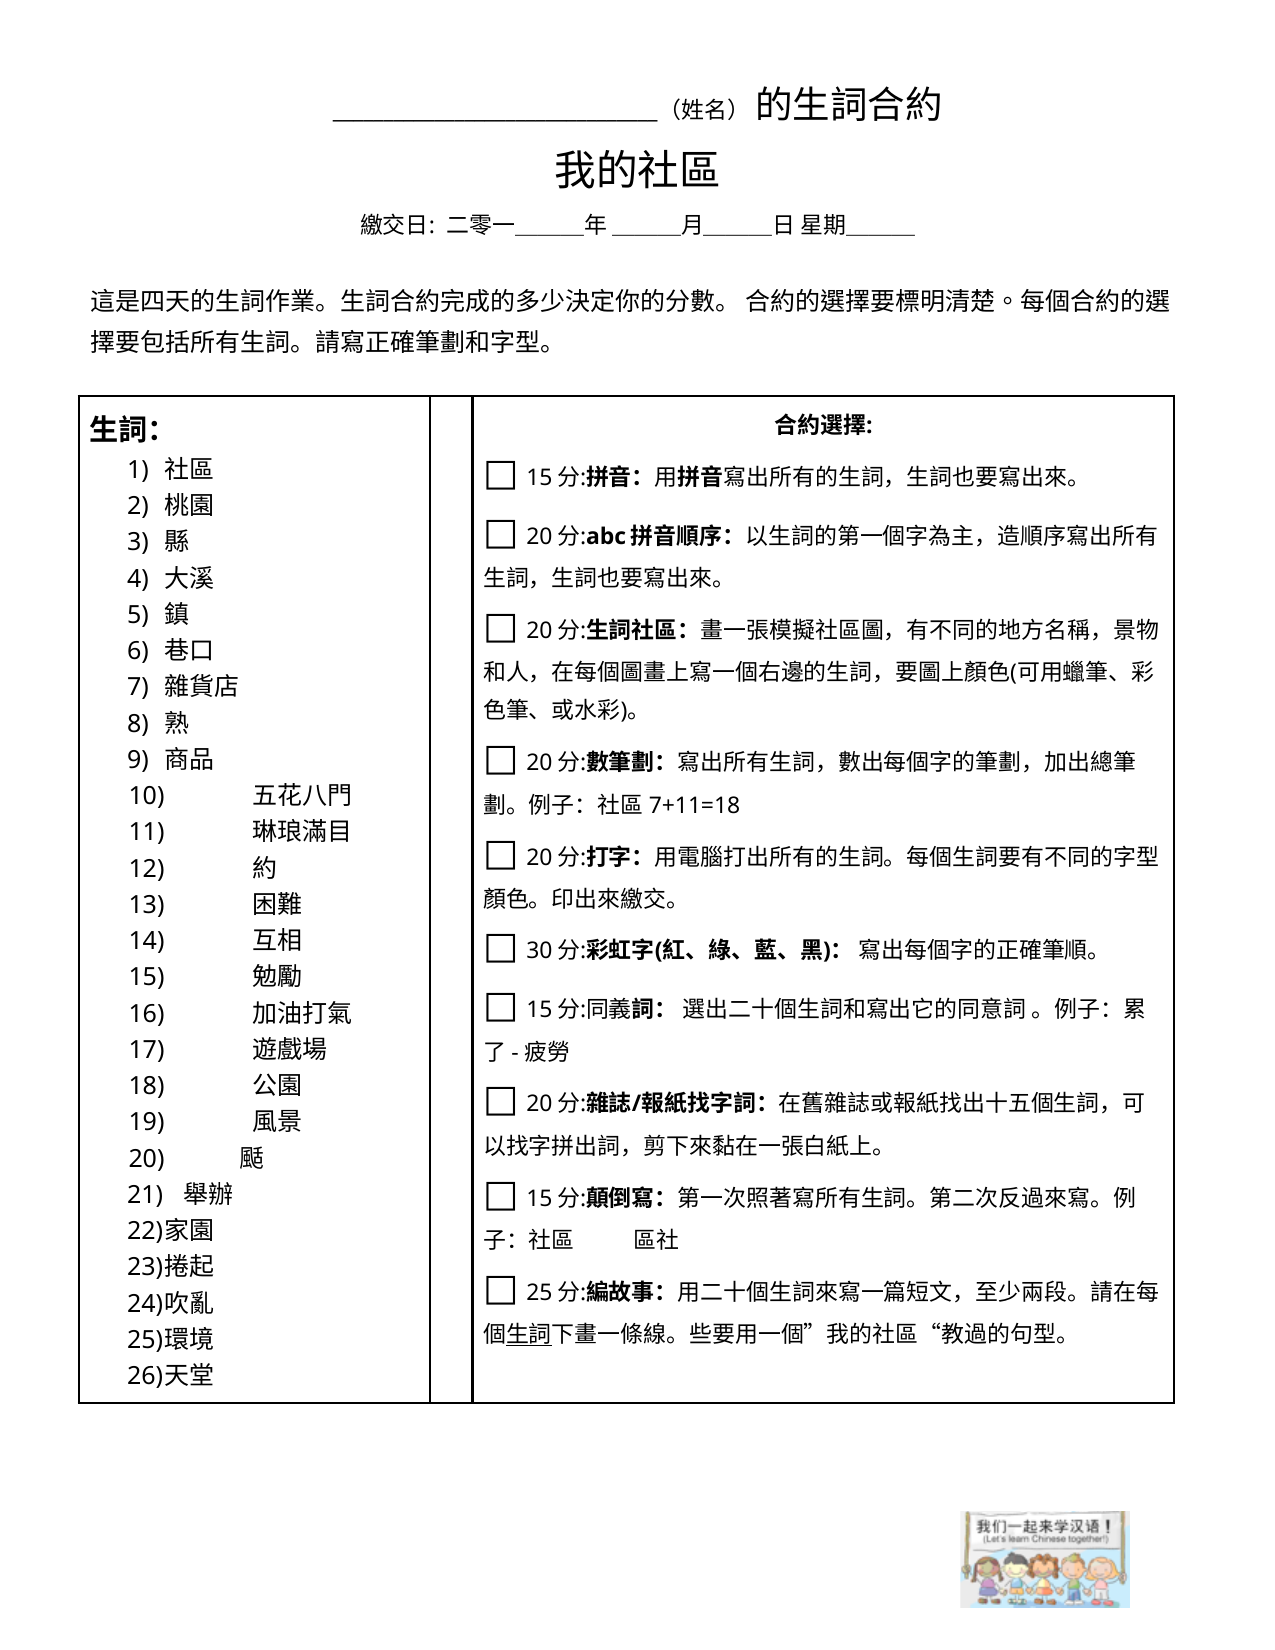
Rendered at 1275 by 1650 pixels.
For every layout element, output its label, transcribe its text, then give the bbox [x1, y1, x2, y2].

table_header [431, 397, 471, 1402]
text 繳交日: 二零一＿＿＿年 ＿＿＿月＿＿＿日 星期＿＿＿ [90, 207, 1185, 240]
text 這是四天的生詞作業。生詞合約完成的多少決定你的分數。 合約的選擇要標明清楚。每個合約的選擇要包括所有生詞。請寫正確筆劃和字型。 [90, 281, 1185, 359]
picture [960, 1511, 1130, 1608]
text 我的社區 [90, 137, 1185, 198]
table_header 合約選擇: □ 15分:拼音：用拼音寫出所有的生詞，生詞也要寫出來。 □ 20分:abc拼音順序：以生詞的第一個字為主，造順序寫出所有生詞，生詞也要寫出來。 □ 20分:生詞社區：畫一張模擬社區圖，有不同的地方名稱，景物和人，在每個圖畫上寫一個右邊的生詞，要圖上顏色(可用蠟筆、彩色筆、或水彩)。 □ 20分:數筆劃：寫出所有生詞，數出每個字的筆劃，加出總筆劃。例子：社區 7+11=18 □ 20分:打字：用電腦打出所有的生詞。每個生詞要有不同的字型顏色。印出來繳交。 □ 30分:彩虹字(紅、綠、藍、黑)： 寫出每個字的正確筆順。 □ 15分:同義詞： 選出二十個生詞和寫出它的同意詞 。例子：累了 - 疲勞 □ 20分:雜誌/報紙找字詞：在舊雜誌或報紙找出十五個生詞，可以找字拼出詞，剪下來黏在一張白紙上。 □ 15分:顛倒寫：第一次照著寫所有生詞。第二次反過來寫。例子：社區 區社 □ 25分:編故事：用二十個生詞來寫一篇短文，至少兩段。請在每個生詞下畫一條線。些要用一個”我的社區“教過的句型。 [474, 397, 1173, 1402]
table_header 生詞： 社區 桃園 縣 大溪 鎮 巷口 雜貨店 熟 商品 五花八門 琳琅滿目 約 困難 互相 勉勵 加油打氣 遊戲場 公園 風景 颳 舉辦 家園 捲起 吹亂 環境 天堂 [80, 397, 429, 1402]
text ________________________________（姓名） 的生詞合約 [90, 75, 1185, 129]
